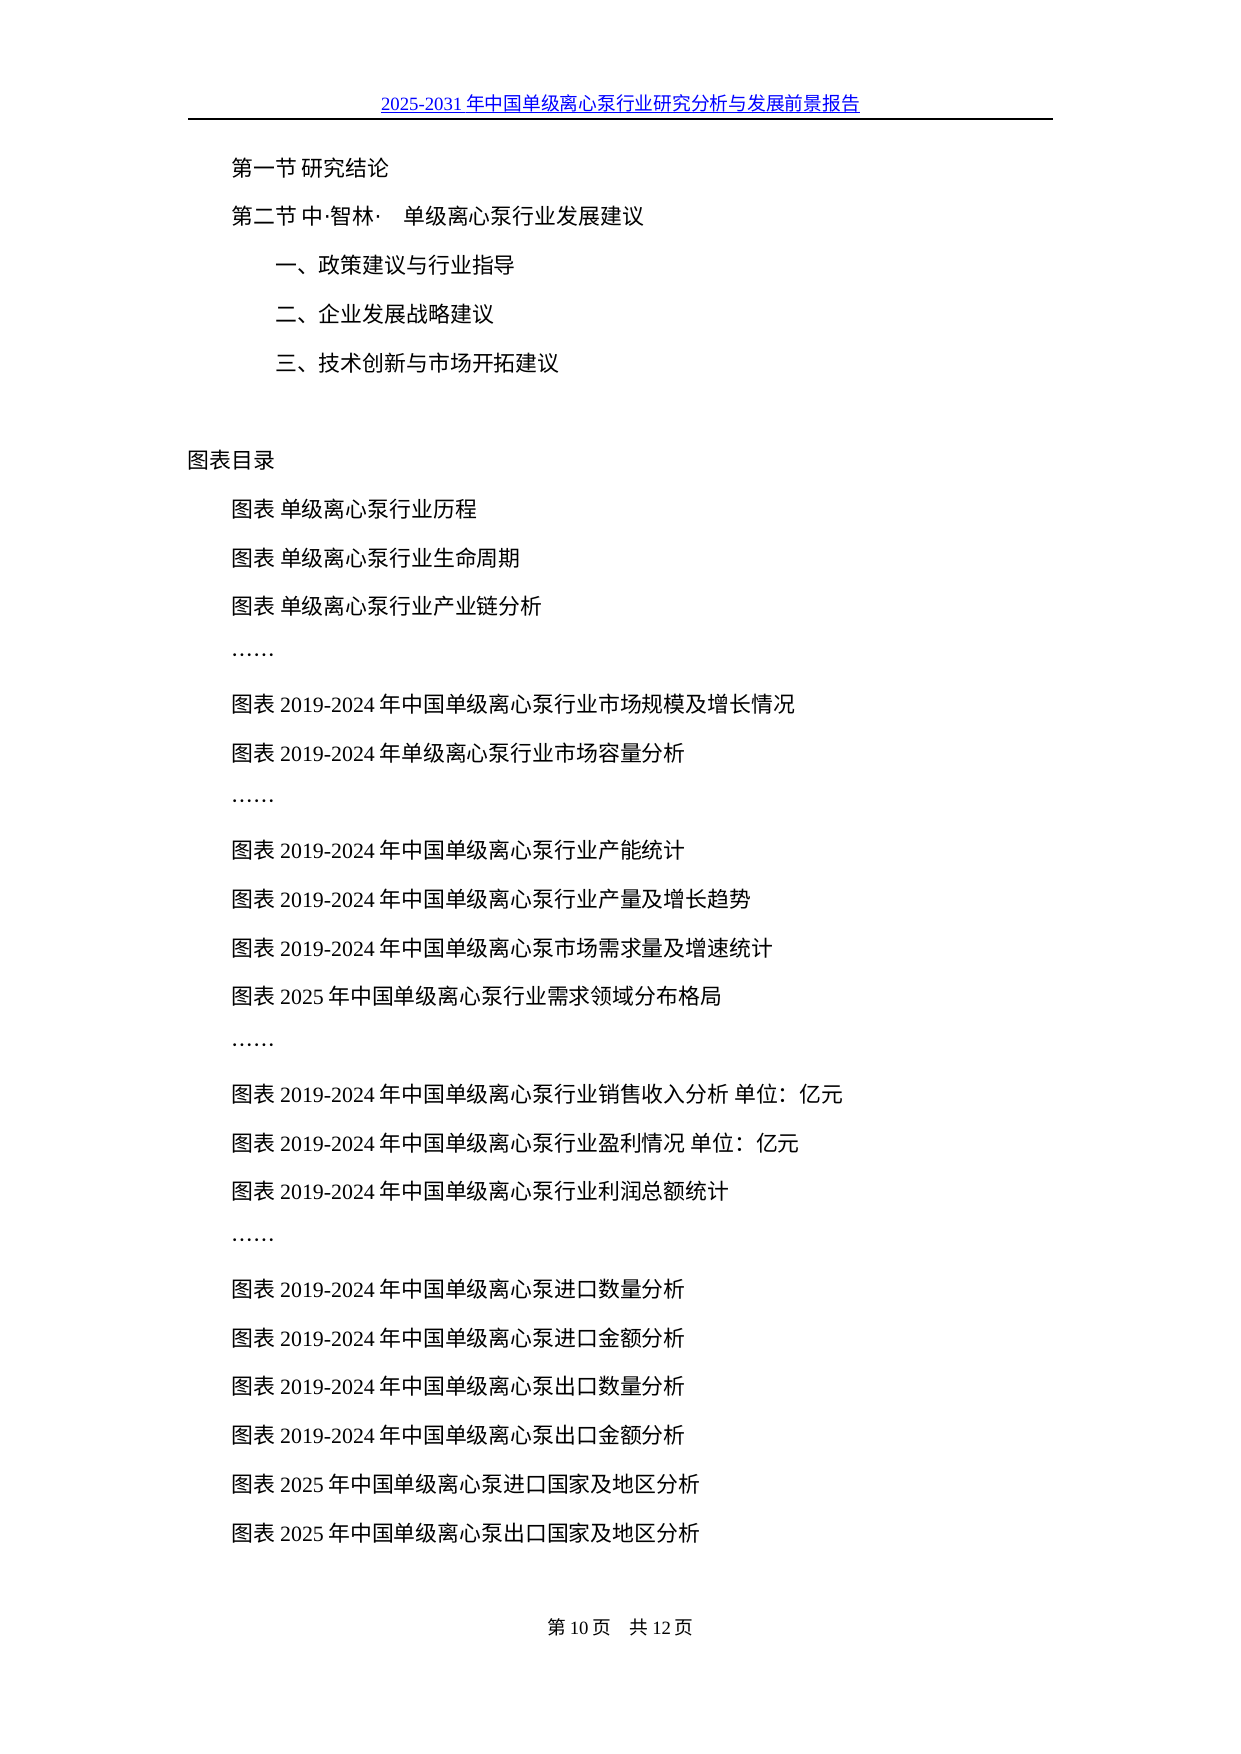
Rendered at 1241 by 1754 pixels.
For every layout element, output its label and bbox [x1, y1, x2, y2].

text [187, 150, 1053, 1548]
